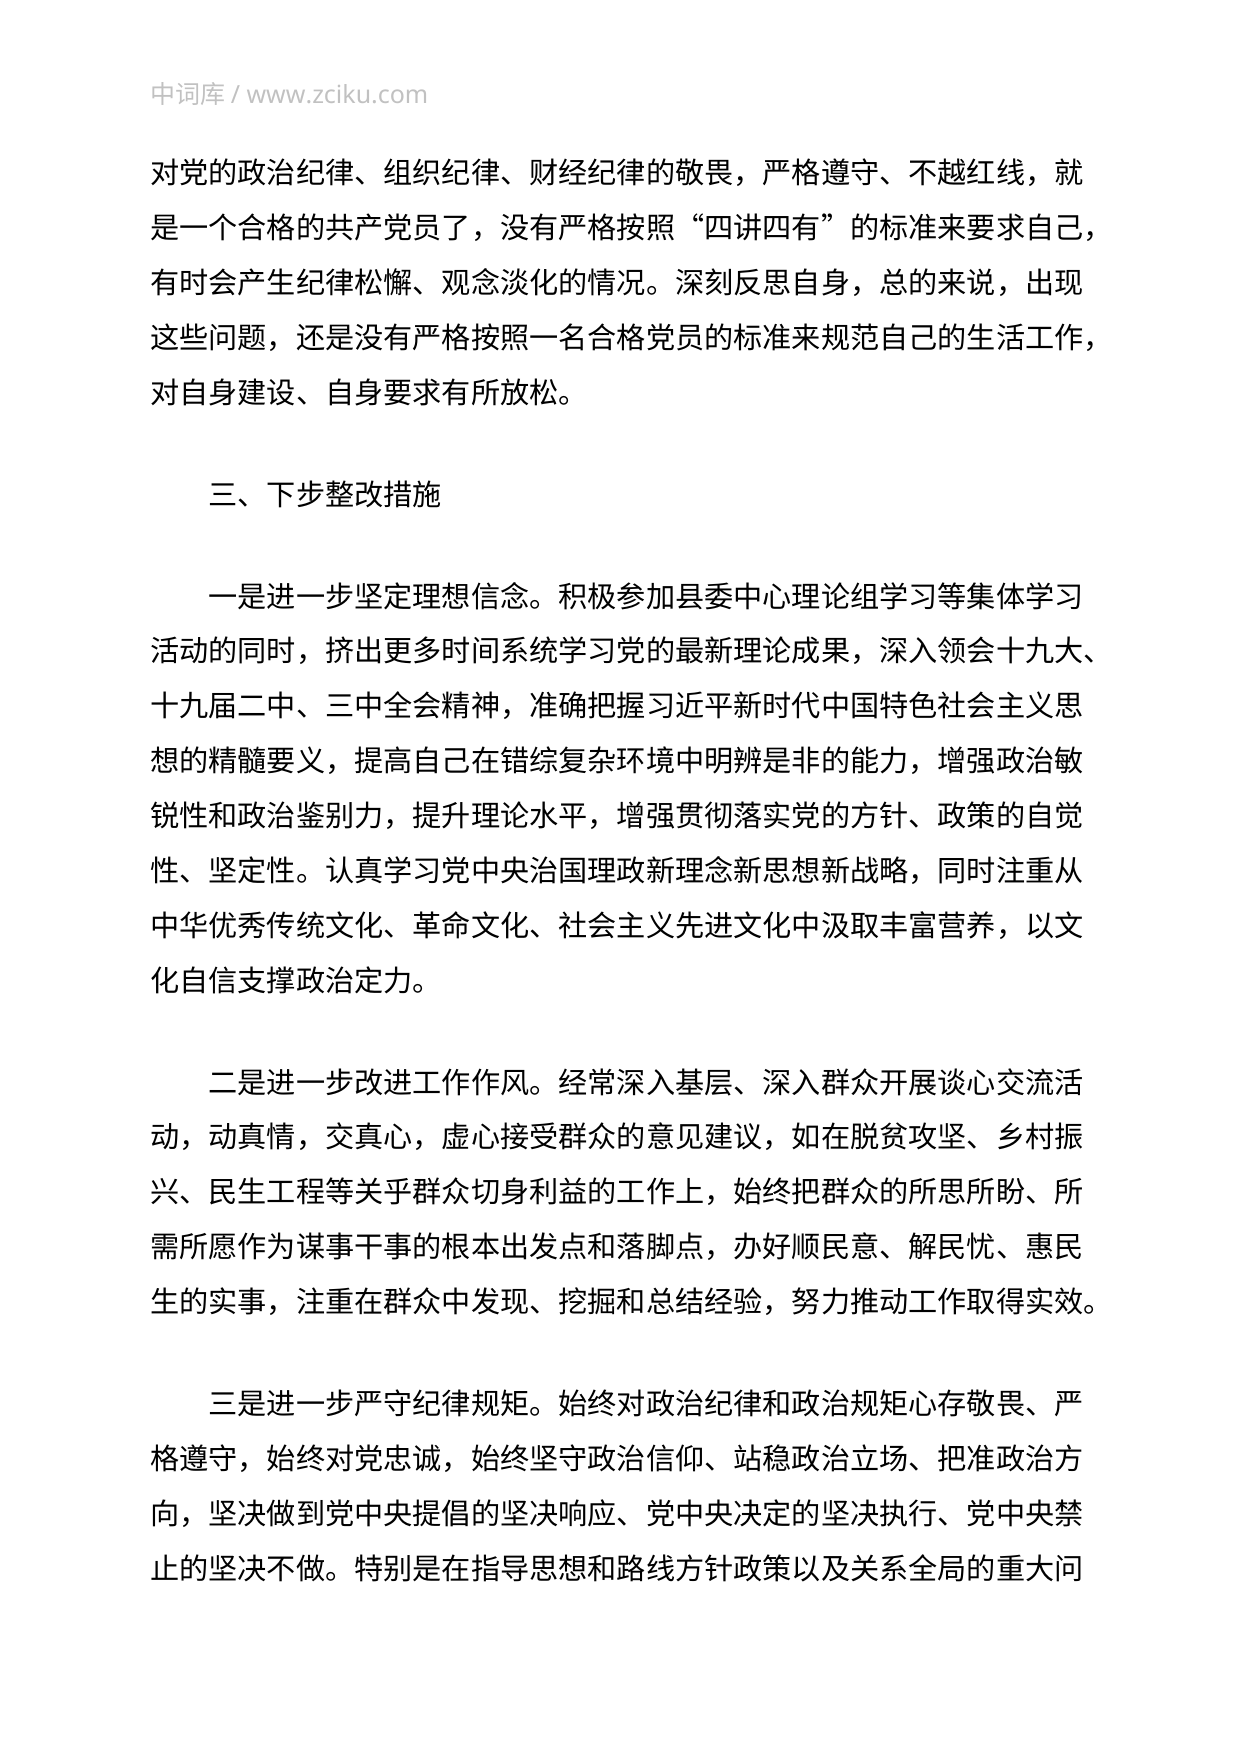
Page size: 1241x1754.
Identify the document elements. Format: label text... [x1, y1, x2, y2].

text 一是进一步坚定理想信念。积极参加县委中心理论组学习等集体学习活动的同时，挤出更多时间系统学习党的最新理论成果，深入领会十九大、十九届二中、三中全会精神，准确把握习近平新时代中国特色社会主义思想的精髓要义，提高自己在错综复杂环境中明辨是非的能力，增强政治敏锐性和政治鉴别力，提升理论水平，增强贯彻落实党的方针、政策的自觉性、坚定性。认真学习党中央治国理政新理念新思想新战略，同时注重从中华优秀传统文化、革命文化、社会主义先进文化中汲取丰富营养，以文化自信支撑政治定力。 [150, 573, 1090, 1000]
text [150, 1381, 1090, 1587]
text 二是进一步改进工作作风。经常深入基层、深入群众开展谈心交流活动，动真情，交真心，虚心接受群众的意见建议，如在脱贫攻坚、乡村振兴、民生工程等关乎群众切身利益的工作上，始终把群众的所思所盼、所需所愿作为谋事干事的根本出发点和落脚点，办好顺民意、解民忧、惠民生的实事，注重在群众中发现、挖掘和总结经验，努力推动工作取得实效。 [150, 1059, 1090, 1321]
text 三、下步整改措施 [150, 471, 1090, 514]
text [150, 150, 1090, 412]
